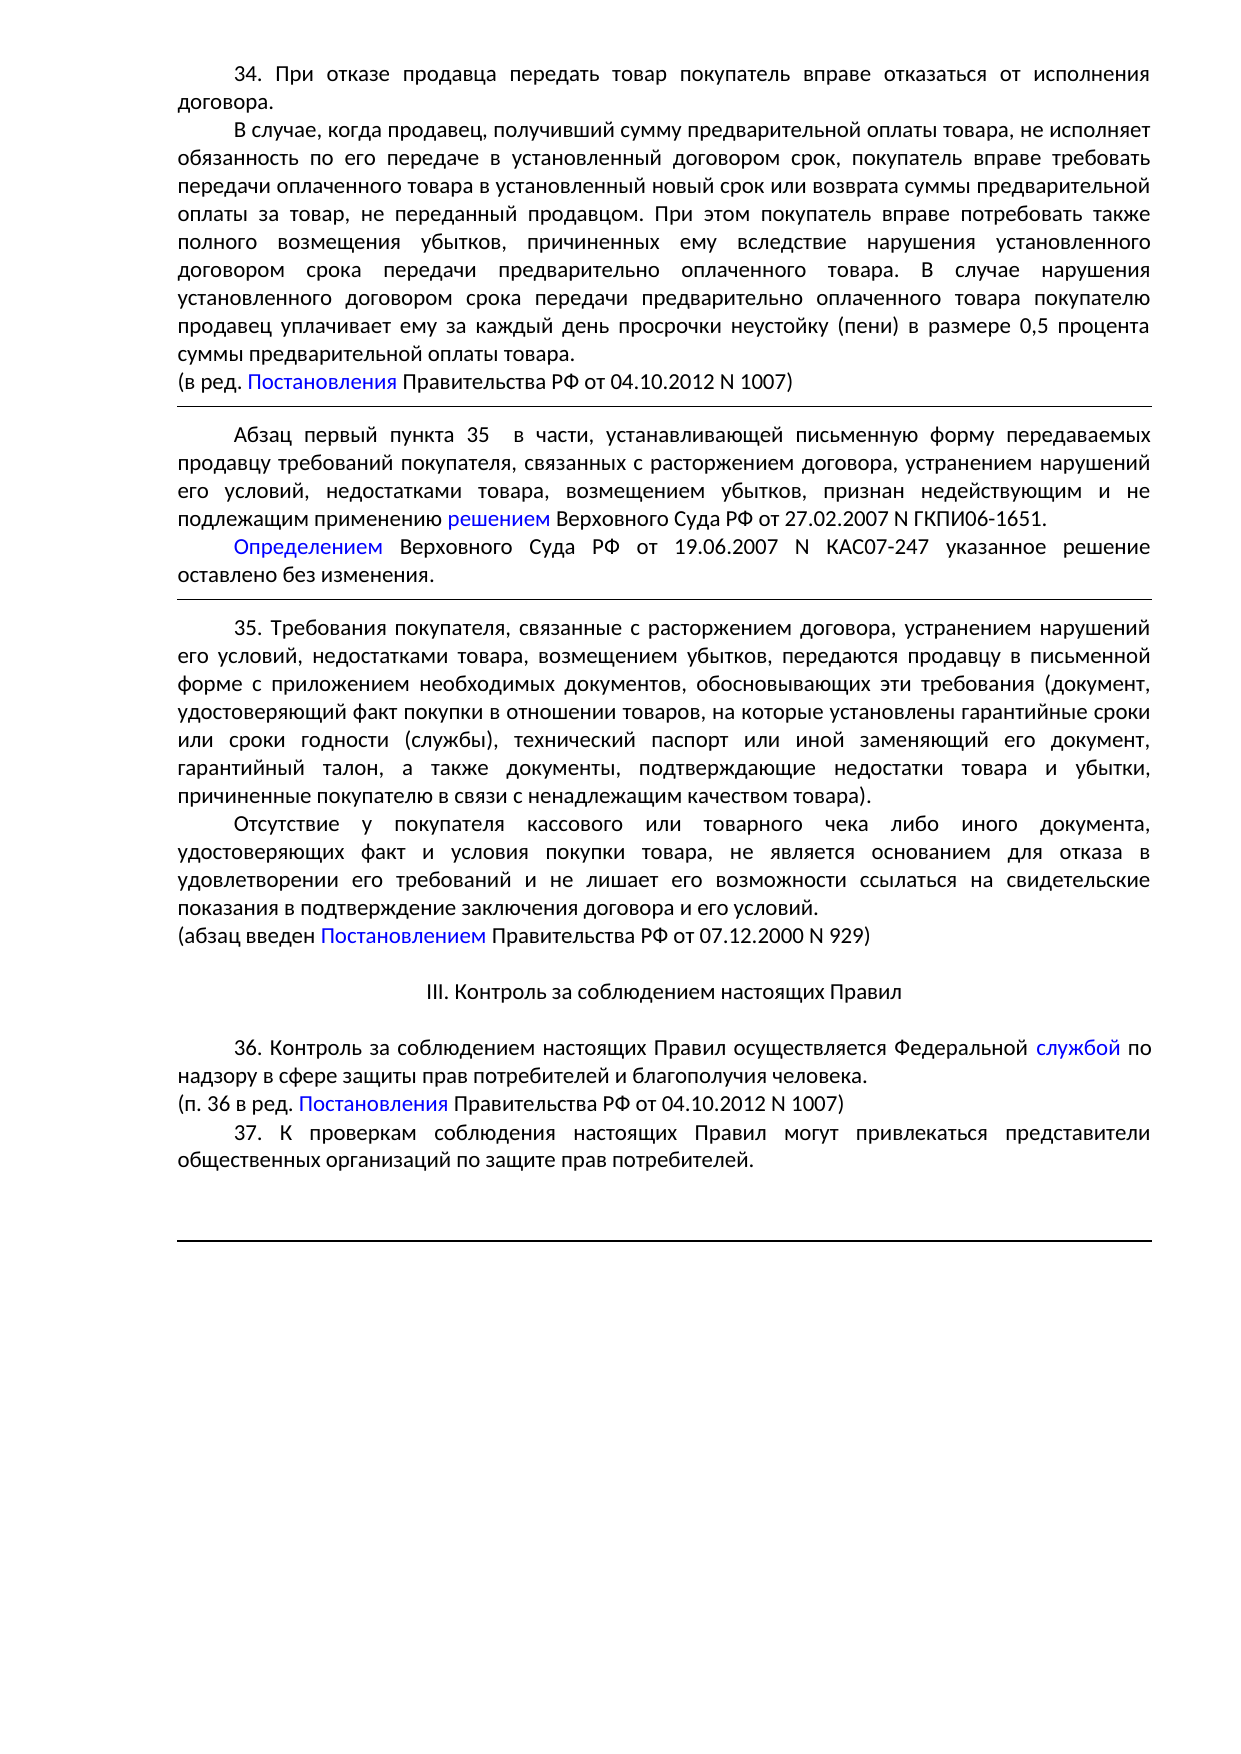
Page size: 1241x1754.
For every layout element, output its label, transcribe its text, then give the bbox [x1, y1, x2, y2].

text 37. К проверкам соблюдения настоящих Правил могут привлекаться представители общественных организаций по защите прав потребителей. [177, 1118, 1152, 1174]
text (в ред. Постановления Правительства РФ от 04.10.2012 N 1007) [177, 367, 1152, 395]
text 34. При отказе продавца передать товар покупатель вправе отказаться от исполнения договора. [177, 59, 1152, 115]
text В случае, когда продавец, получивший сумму предварительной оплаты товара, не исполняет обязанность по его передаче в установленный договором срок, покупатель вправе требовать передачи оплаченного товара в установленный новый срок или возврата суммы предварительной оплаты за товар, не переданный продавцом. При этом покупатель вправе потребовать также полного возмещения убытков, причиненных ему вследствие нарушения установленного договором срока передачи предварительно оплаченного товара. В случае нарушения установленного договором срока передачи предварительно оплаченного товара покупателю продавец уплачивает ему за каждый день просрочки неустойку (пени) в размере 0,5 процента суммы предварительной оплаты товара. [177, 115, 1152, 367]
text Абзац первый пункта 35 в части, устанавливающей письменную форму передаваемых продавцу требований покупателя, связанных с расторжением договора, устранением нарушений его условий, недостатками товара, возмещением убытков, признан недействующим и не подлежащим применению решением Верховного Суда РФ от 27.02.2007 N ГКПИ06-1651. [177, 420, 1152, 532]
text 35. Требования покупателя, связанные с расторжением договора, устранением нарушений его условий, недостатками товара, возмещением убытков, передаются продавцу в письменной форме с приложением необходимых документов, обосновывающих эти требования (документ, удостоверяющий факт покупки в отношении товаров, на которые установлены гарантийные сроки или сроки годности (службы), технический паспорт или иной заменяющий его документ, гарантийный талон, а также документы, подтверждающие недостатки товара и убытки, причиненные покупателю в связи с ненадлежащим качеством товара). [177, 613, 1152, 809]
text III. Контроль за соблюдением настоящих Правил [177, 977, 1152, 1006]
text (абзац введен Постановлением Правительства РФ от 07.12.2000 N 929) [177, 921, 1152, 949]
text Определением Верховного Суда РФ от 19.06.2007 N КАС07-247 указанное решение оставлено без изменения. [177, 532, 1152, 588]
text 36. Контроль за соблюдением настоящих Правил осуществляется Федеральной службой по надзору в сфере защиты прав потребителей и благополучия человека. [177, 1033, 1152, 1089]
text (п. 36 в ред. Постановления Правительства РФ от 04.10.2012 N 1007) [177, 1089, 1152, 1118]
text Отсутствие у покупателя кассового или товарного чека либо иного документа, удостоверяющих факт и условия покупки товара, не является основанием для отказа в удовлетворении его требований и не лишает его возможности ссылаться на свидетельские показания в подтверждение заключения договора и его условий. [177, 809, 1152, 921]
